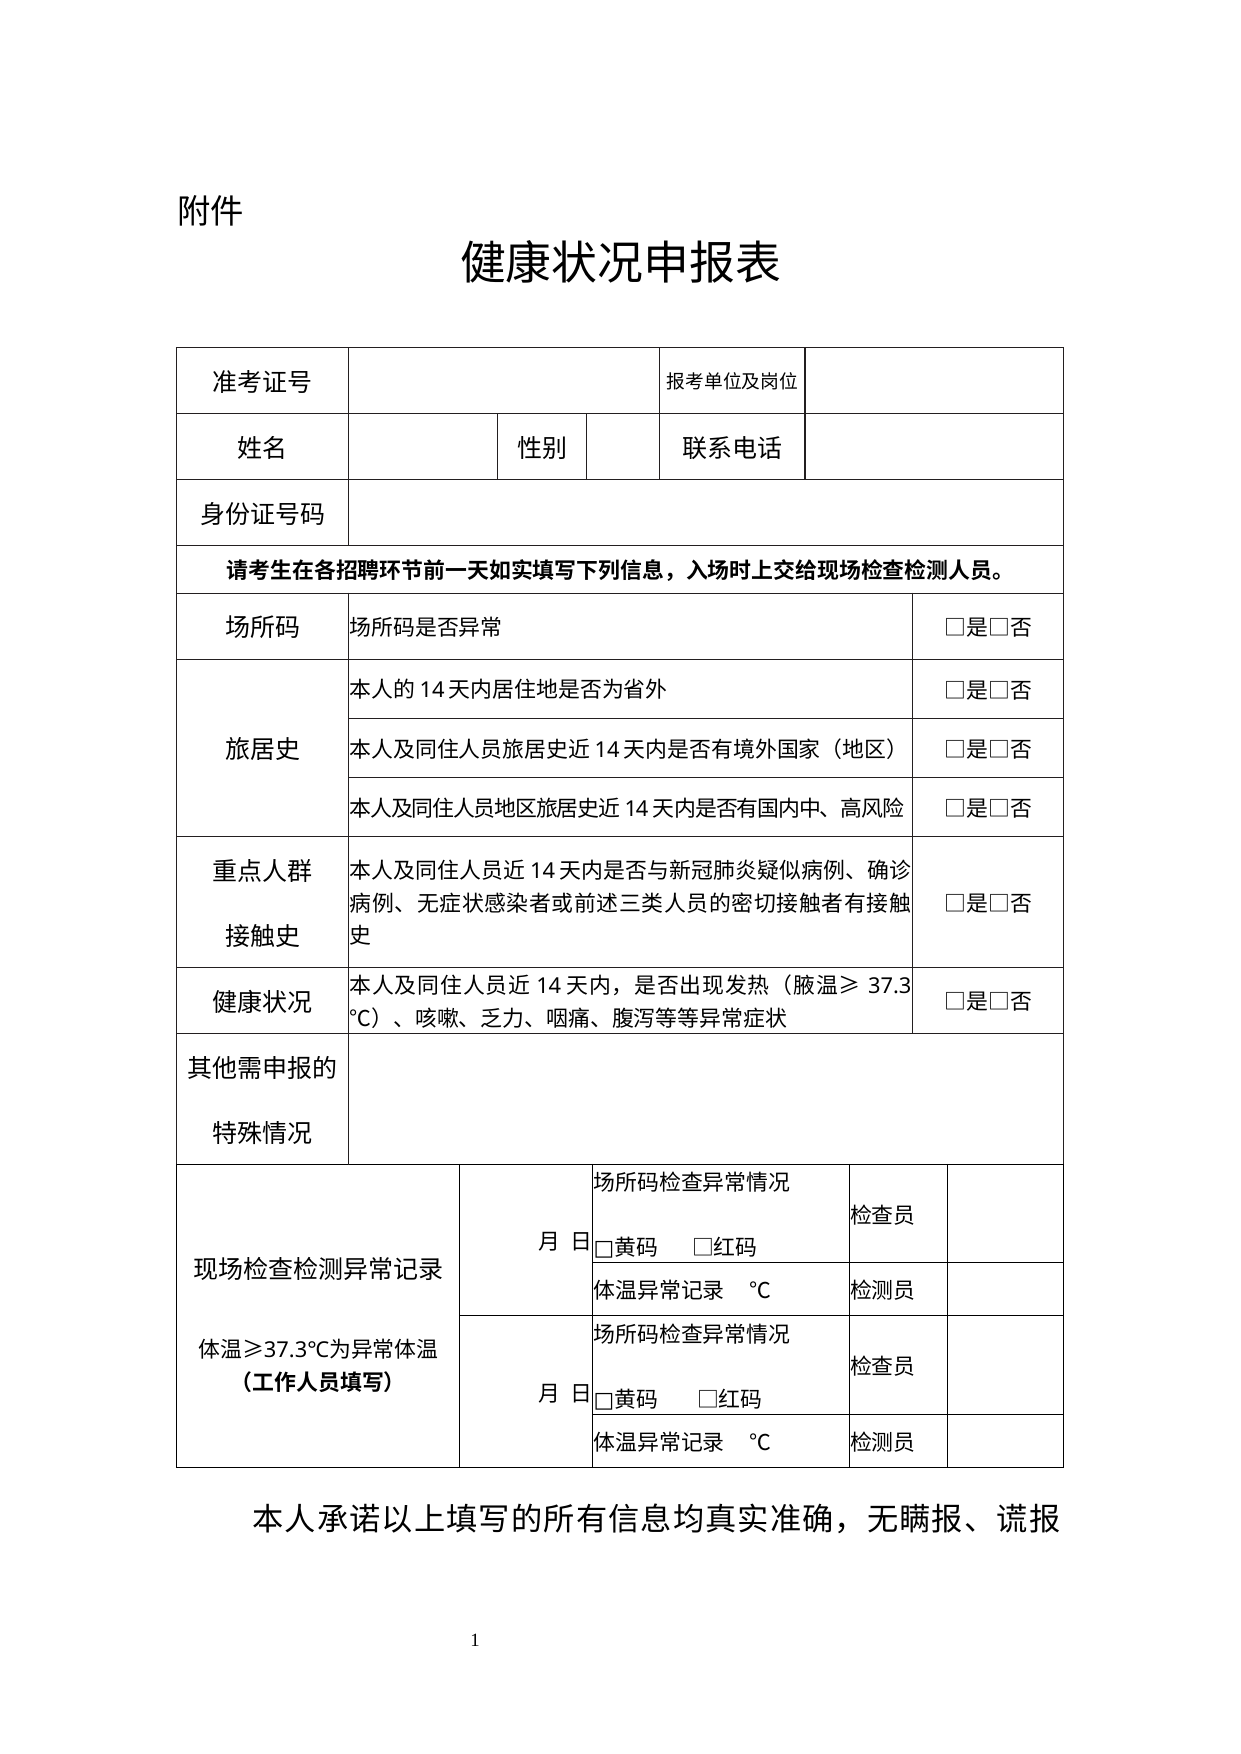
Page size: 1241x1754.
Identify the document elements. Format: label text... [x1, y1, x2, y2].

table_cell 本人及同住人员近14天内，是否出现发热（腋温≥ 37.3℃）、咳嗽、乏力、咽痛、腹泻等等异常症状 [349, 968, 912, 1033]
table_cell □是□否 [913, 660, 1063, 717]
table_cell 月 日 [460, 1316, 592, 1467]
text 健康状况申报表 [177, 234, 1063, 291]
text 附件 [177, 178, 1063, 234]
table_cell 其他需申报的 特殊情况 [177, 1034, 348, 1164]
table_cell [948, 1415, 1063, 1467]
table_cell [806, 414, 1063, 479]
table_cell □是□否 [913, 594, 1063, 658]
table_cell [587, 414, 659, 479]
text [190, 1484, 1063, 1549]
table_cell 检测员 [850, 1263, 947, 1315]
table_cell 健康状况 [177, 968, 348, 1033]
table_header 准考证号 [177, 348, 348, 413]
table_cell 联系电话 [660, 414, 804, 479]
table_cell 本人及同住人员旅居史近14天内是否有境外国家（地区） [349, 719, 912, 777]
table_cell 月 日 [460, 1165, 592, 1315]
table_cell 场所码检查异常情况 □黄码 □红码 [593, 1316, 849, 1414]
table_cell 检测员 [850, 1415, 947, 1467]
table_cell [349, 480, 1063, 545]
table_cell □是□否 [913, 719, 1063, 777]
table_cell 检查员 [850, 1316, 947, 1414]
table_cell [349, 414, 497, 479]
table_cell 重点人群 接触史 [177, 837, 348, 967]
table_cell 旅居史 [177, 660, 348, 836]
table_cell 本人及同住人员近14天内是否与新冠肺炎疑似病例、确诊病例、无症状感染者或前述三类人员的密切接触者有接触史 [349, 837, 912, 967]
table_header [806, 348, 1063, 413]
table_cell 场所码检查异常情况 □黄码 □红码 [593, 1165, 849, 1262]
table_header 报考单位及岗位 [660, 348, 804, 413]
table_cell 本人的14天内居住地是否为省外 [349, 660, 912, 717]
table_cell 场所码 [177, 594, 348, 658]
table_cell 检查员 [850, 1165, 947, 1262]
table_header [349, 348, 659, 413]
table_cell 身份证号码 [177, 480, 348, 545]
table_cell 请考生在各招聘环节前一天如实填写下列信息，入场时上交给现场检查检测人员。 [177, 546, 1063, 592]
table_cell 姓名 [177, 414, 348, 479]
table_cell [948, 1316, 1063, 1414]
table_cell 体温异常记录 ℃ [593, 1415, 849, 1467]
table_cell □是□否 [913, 837, 1063, 967]
table_cell 性别 [498, 414, 586, 479]
table_cell 本人及同住人员地区旅居史近14天内是否有国内中、高风险 [349, 778, 912, 836]
table_cell [948, 1263, 1063, 1315]
table_cell 现场检查检测异常记录 体温≥37.3℃为异常体温 （工作人员填写） [177, 1165, 459, 1467]
table_cell □是□否 [913, 968, 1063, 1033]
table_cell 体温异常记录 ℃ [593, 1263, 849, 1315]
table_cell [948, 1165, 1063, 1262]
table_cell 场所码是否异常 [349, 594, 912, 658]
table_cell □是□否 [913, 778, 1063, 836]
table_cell [349, 1034, 1063, 1164]
